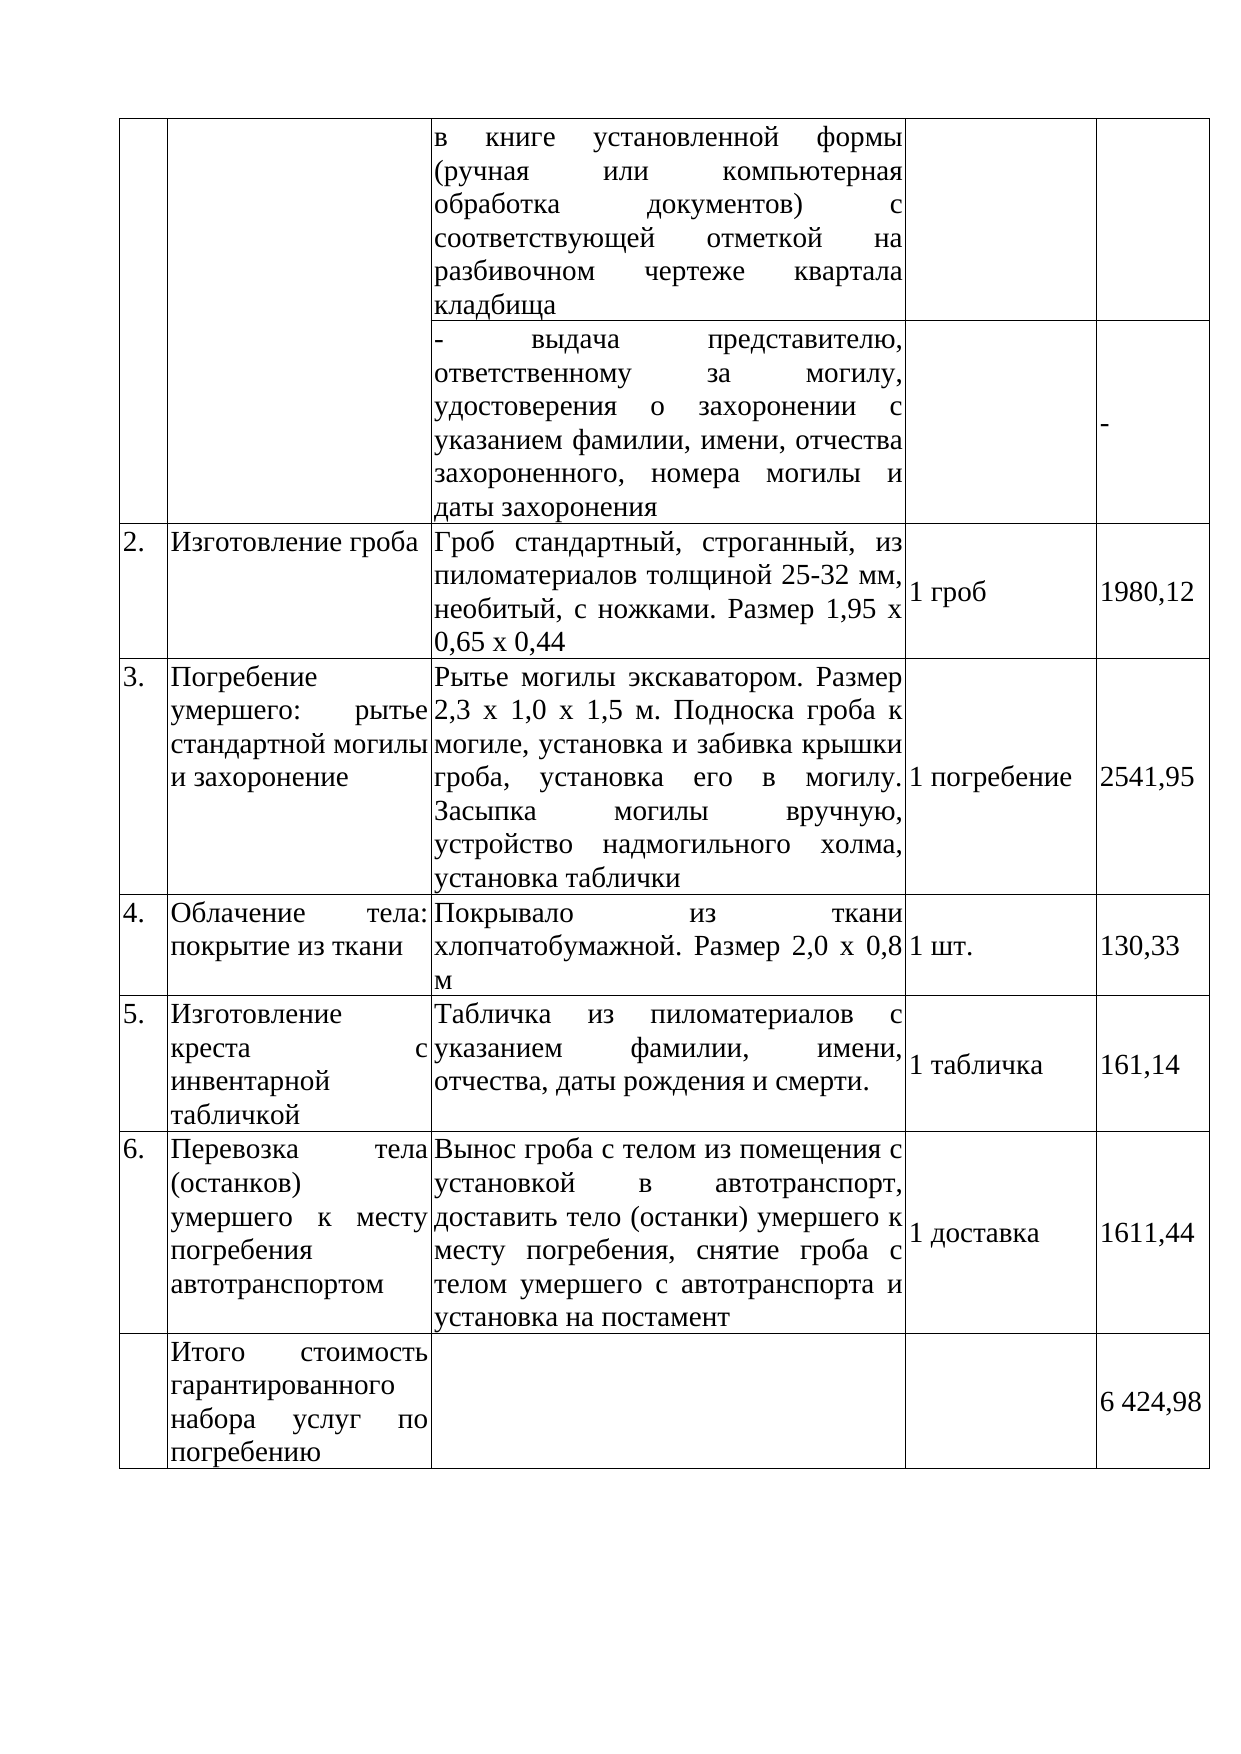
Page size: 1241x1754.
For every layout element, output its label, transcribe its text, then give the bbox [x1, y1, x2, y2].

table_cell 3. [120, 659, 167, 894]
table_cell 5. [120, 996, 167, 1131]
table_cell Покрывало из ткани хлопчатобумажной. Размер 2,0 х [432, 895, 905, 995]
table_cell - [1097, 119, 1209, 320]
table_cell [906, 119, 1096, 320]
table_cell 2. [120, 524, 167, 658]
table_cell 4. [120, 895, 167, 995]
table_cell - выдача представителю, ответственному за могилу, удостоверения о захоронении с указанием фамилии, имени, отчества захороненного, номера могилы и даты захоронения [432, 321, 905, 523]
table_cell 1 погребение [906, 659, 1096, 894]
table_cell 1 табличка [906, 996, 1096, 1131]
table_cell 2541,95 [1097, 659, 1209, 894]
table_cell Перевозка тела (останков) умершего к месту погребения автотранспортом [168, 1132, 431, 1333]
table_cell [906, 1334, 1096, 1468]
table_cell Облачение тела: покрытие из ткани [168, 895, 431, 995]
table_cell Вынос гроба с телом из помещения с установкой в автотранспорт, доставить тело (останки) умершего к месту погребения, снятие гроба с телом умершего с автотранспорта и установка на постамент [432, 1132, 905, 1333]
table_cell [432, 119, 905, 320]
table_cell 1 доставка [906, 1132, 1096, 1333]
table_cell Рытье могилы экскаватором. Размер 2,3 х 1,0 х . Подноска гроба к могиле, установка и забивка крышки гроба, установка его в могилу. Засыпка могилы вручную, устройство надмогильного холма, установка таблички [432, 659, 905, 894]
table_cell 1 гроб [906, 524, 1096, 658]
table_cell 1980,12 [1097, 524, 1209, 658]
table_cell 1611,44 [1097, 1132, 1209, 1333]
table_cell Итого стоимость гарантированного набора услуг по погребению [168, 1334, 431, 1468]
table_cell [906, 321, 1096, 523]
table_cell 161,14 [1097, 996, 1209, 1131]
table_cell 6 424,98 [1097, 1334, 1209, 1468]
table_cell Табличка из пиломатериалов с указанием фамилии, имени, отчества, даты рождения и смерти. [432, 996, 905, 1131]
table_cell [120, 1334, 167, 1468]
table_cell 130,33 [1097, 895, 1209, 995]
table_cell 6. [120, 1132, 167, 1333]
table_cell [432, 1334, 905, 1468]
table_cell - [1097, 321, 1209, 523]
table_cell Изготовление гроба [168, 524, 431, 658]
table_cell 1 шт. [906, 895, 1096, 995]
table_cell Погребение умершего: рытье стандартной могилы и захоронение [168, 659, 431, 894]
table_cell Гроб стандартный, строганный, из пиломатериалов толщиной 25-, необитый, с ножками. Размер 1,95 х 0,65 х 0,44 [432, 524, 905, 658]
table_cell Изготовление креста с инвентарной табличкой [168, 996, 431, 1131]
